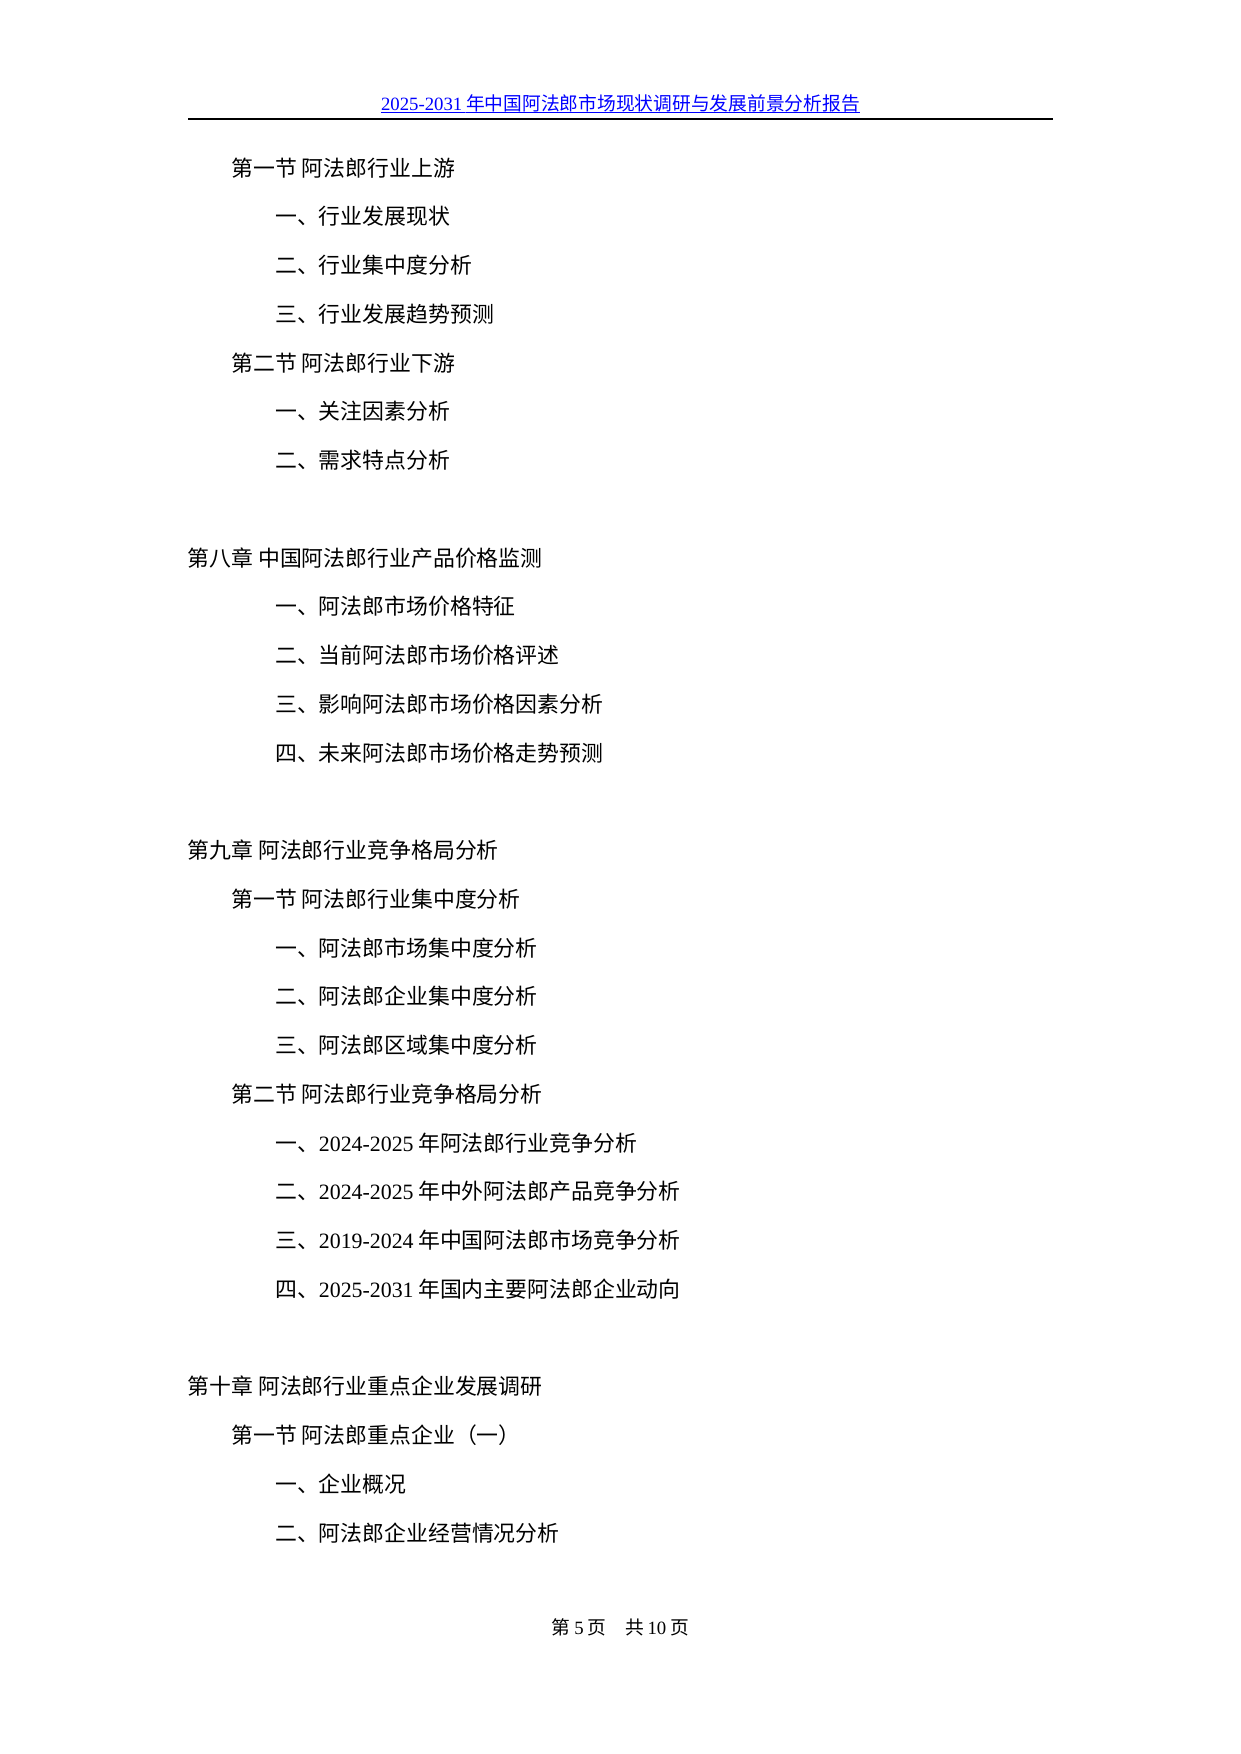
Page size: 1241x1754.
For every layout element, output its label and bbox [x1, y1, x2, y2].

text [187, 150, 1053, 1548]
